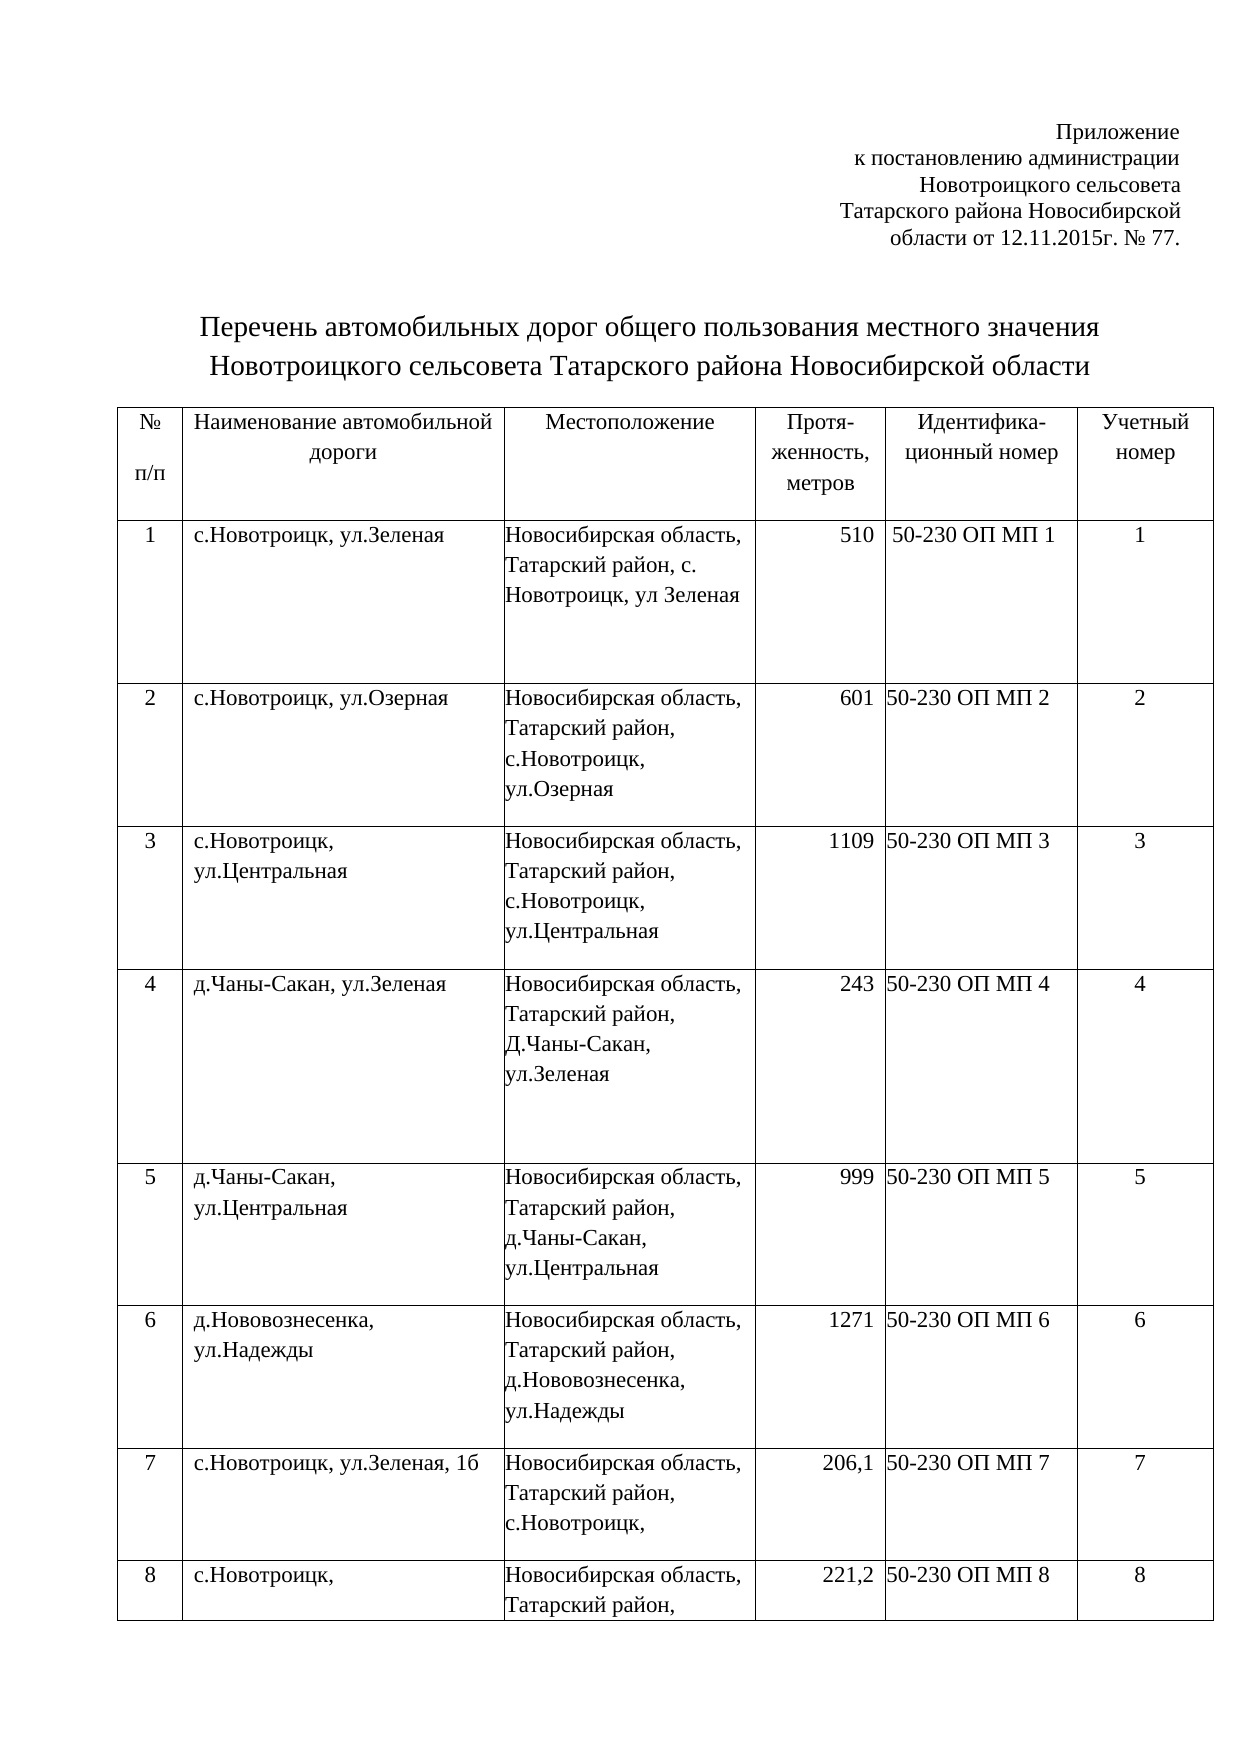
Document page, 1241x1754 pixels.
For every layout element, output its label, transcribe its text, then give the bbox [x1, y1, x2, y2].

table_cell 601 [756, 684, 885, 826]
table_cell 50-230 ОП МП 5 [886, 1164, 1077, 1305]
table_cell 8 [1078, 1561, 1213, 1620]
table_header Протя-женность, метров [756, 408, 885, 520]
table_cell 4 [1078, 970, 1213, 1162]
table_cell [505, 1449, 755, 1560]
table_cell Новосибирская область, Татарский район, д.Чаны-Сакан, ул.Центральная [505, 1164, 755, 1305]
text области от 12.11.2015г. № 77. [118, 223, 1181, 250]
table_cell 50-230 ОП МП 1 [886, 521, 1077, 683]
table_cell 2 [1078, 684, 1213, 826]
table_cell д.Чаны-Сакан, ул.Центральная [183, 1164, 504, 1305]
table_cell Новосибирская область, Татарский район, с.Новотроицк, ул.Центральная [505, 827, 755, 969]
table_cell 206,1 [756, 1449, 885, 1560]
table_cell 243 [756, 970, 885, 1162]
text Новотроицкого сельсовета [118, 171, 1181, 197]
table_cell с.Новотроицк, ул.Зеленая [183, 521, 504, 683]
table_header Местоположение [505, 408, 755, 520]
table_cell 1271 [756, 1306, 885, 1448]
table_header Наименование автомобильной дороги [183, 408, 504, 520]
table_cell 50-230 ОП МП 6 [886, 1306, 1077, 1448]
table_cell 6 [118, 1306, 182, 1448]
table_cell Новосибирская область, Татарский район, с.Новотроицк, ул.Озерная [505, 684, 755, 826]
table_cell Новосибирская область, Татарский район, д.Нововознесенка, ул.Надежды [505, 1306, 755, 1448]
table_cell 3 [1078, 827, 1213, 969]
table_cell д.Чаны-Сакан, ул.Зеленая [183, 970, 504, 1162]
table_cell 2 [118, 684, 182, 826]
table_cell 50-230 ОП МП 2 [886, 684, 1077, 826]
table_cell 1 [118, 521, 182, 683]
text к постановлению администрации [118, 144, 1181, 171]
table_header Идентифика-ционный номер [886, 408, 1077, 520]
table_cell д.Нововознесенка, ул.Надежды [183, 1306, 504, 1448]
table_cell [183, 1561, 504, 1620]
table_cell 50-230 ОП МП 8 [886, 1561, 1077, 1620]
text Татарского района Новосибирской [118, 197, 1181, 223]
text Приложение [118, 118, 1181, 144]
table_cell с.Новотроицк, ул.Зеленая, 1б [183, 1449, 504, 1560]
table_header Учетный номер [1078, 408, 1213, 520]
table_cell 1 [1078, 521, 1213, 683]
table_cell 50-230 ОП МП 7 [886, 1449, 1077, 1560]
table_cell 50-230 ОП МП 4 [886, 970, 1077, 1162]
table_cell Новосибирская область, Татарский район, Д.Чаны-Сакан, ул.Зеленая [505, 970, 755, 1162]
table_cell Новосибирская область, Татарский район, с. Новотроицк, ул Зеленая [505, 521, 755, 683]
table_cell 6 [1078, 1306, 1213, 1448]
table_cell 510 [756, 521, 885, 683]
table_header № п/п [118, 408, 182, 520]
table_cell 8 [118, 1561, 182, 1620]
table_cell 1109 [756, 827, 885, 969]
table_cell 3 [118, 827, 182, 969]
table_cell 4 [118, 970, 182, 1162]
table_cell 50-230 ОП МП 3 [886, 827, 1077, 969]
table_cell 7 [118, 1449, 182, 1560]
table_cell 221,2 [756, 1561, 885, 1620]
text Перечень автомобильных дорог общего пользования местного значения Новотроицкого сельсовета Татарского района Новосибирской области [118, 309, 1181, 381]
table_cell 999 [756, 1164, 885, 1305]
table_cell 5 [118, 1164, 182, 1305]
table_cell с.Новотроицк, ул.Озерная [183, 684, 504, 826]
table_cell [505, 1561, 755, 1620]
table_cell 7 [1078, 1449, 1213, 1560]
table_cell 5 [1078, 1164, 1213, 1305]
table_cell с.Новотроицк, ул.Центральная [183, 827, 504, 969]
